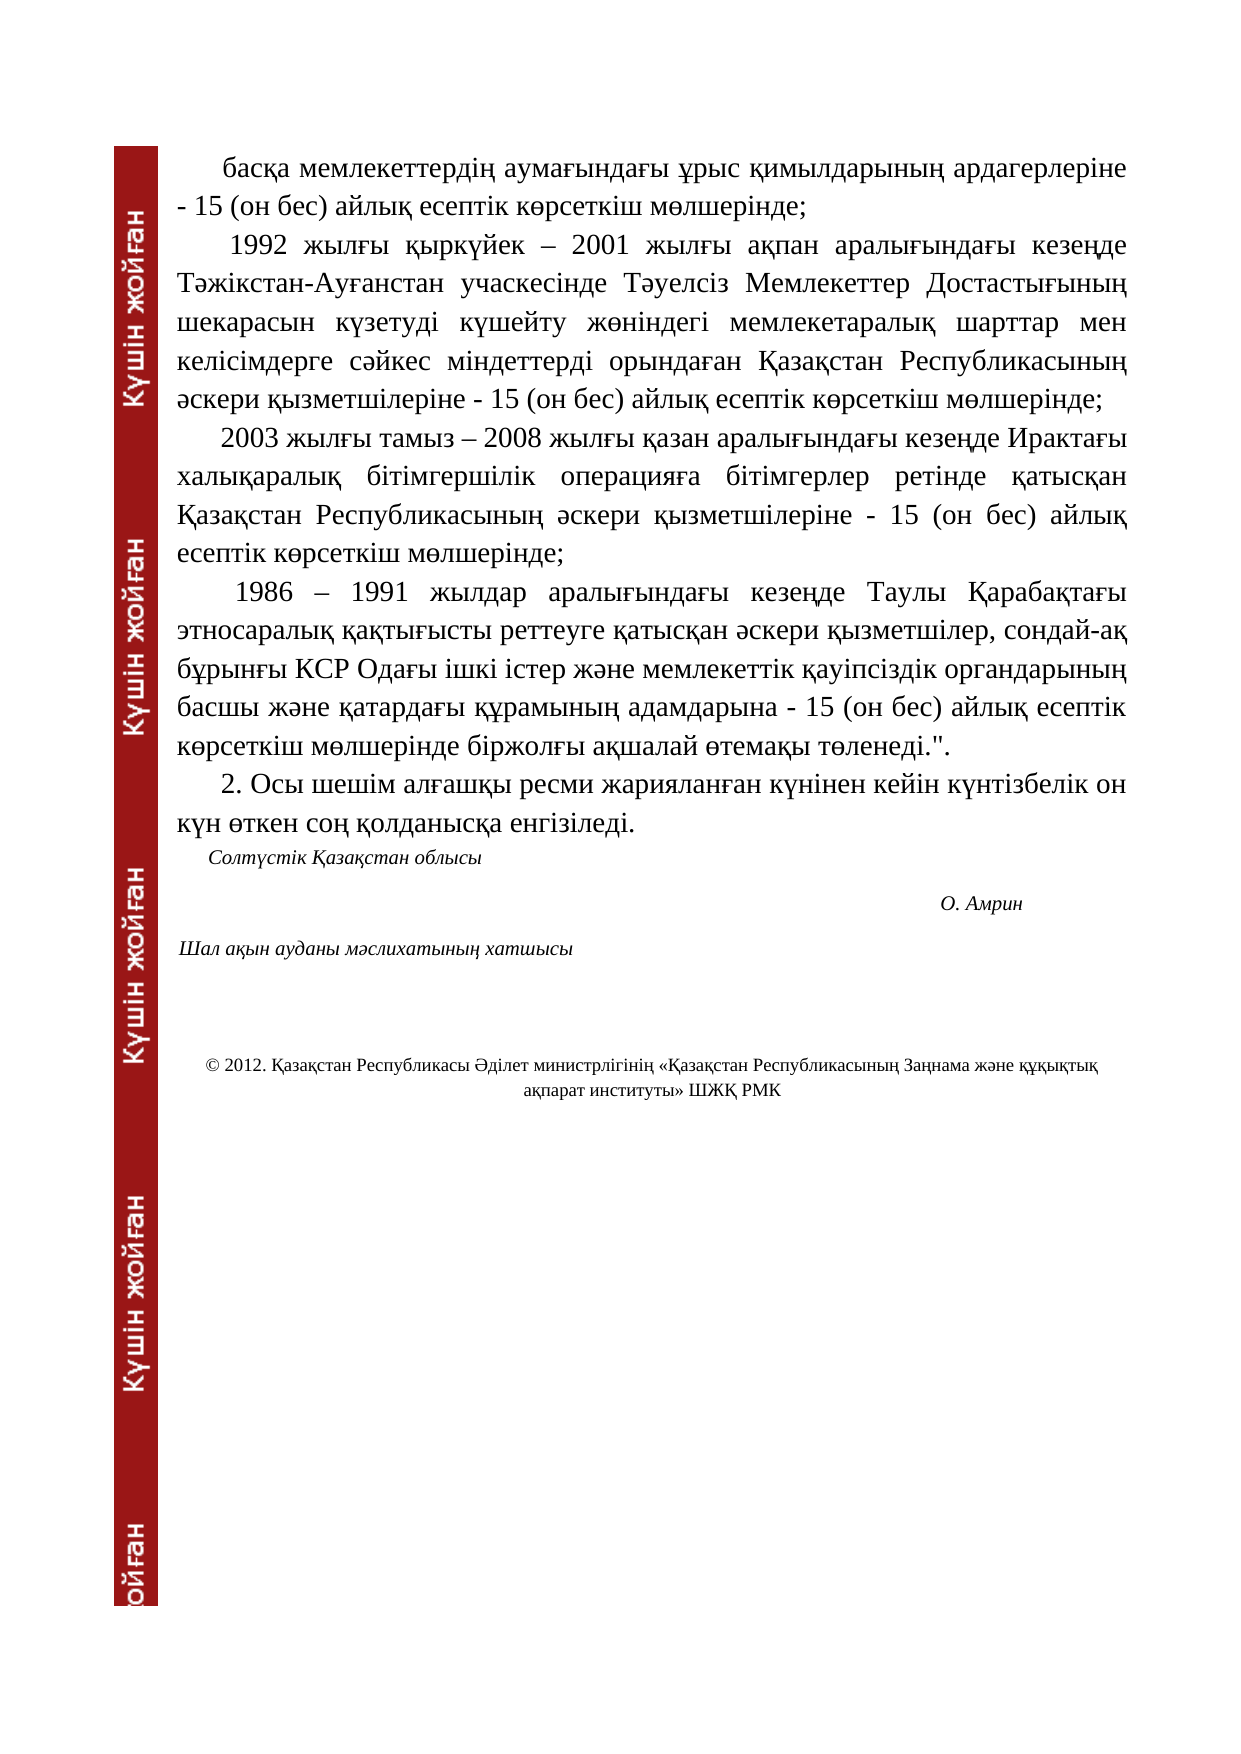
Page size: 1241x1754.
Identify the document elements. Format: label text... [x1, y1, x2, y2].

table_header Солтүстік Қазақстан облысы Шал ақын ауданы мәслихатының хатшысы [101, 844, 939, 967]
text 1992 жылғы қыркүйек – 2001 жылғы ақпан аралығындағы кезеңде Тәжікстан-Ауғанстан учаскесінде Тәуелсіз Мемлекеттер Достастығының шекарасын күзетуді күшейту жөніндегі мемлекетаралық шарттар мен келісімдерге сәйкес міндеттерді орындаған Қазақстан Республикасының әскери қызметшілеріне - 15 (он бес) айлық есептік көрсеткіш мөлшерінде; [112, 227, 1128, 415]
text басқа мемлекеттердiң аумағындағы ұрыс қимылдарының ардагерлеріне - 15 (он бес) айлық есептік көрсеткіш мөлшерінде; [112, 150, 1128, 222]
text 2. Осы шешім алғашқы ресми жарияланған күнінен кейін күнтізбелік он күн өткен соң қолданысқа енгізіледі. [112, 767, 1128, 839]
picture [114, 146, 158, 150]
picture [114, 222, 158, 227]
table_header О. Амрин [939, 844, 1240, 967]
picture [114, 1100, 158, 1606]
picture [114, 569, 158, 574]
picture [114, 839, 158, 844]
picture [114, 967, 158, 1054]
text 1986 – 1991 жылдар аралығындағы кезеңде Таулы Қарабақтағы этносаралық қақтығысты реттеуге қатысқан әскери қызметшілер, сондай-ақ бұрынғы КСР Одағы ішкі істер және мемлекеттік қауіпсіздік органдарының басшы және қатардағы құрамының адамдарына - 15 (он бес) айлық есептік көрсеткіш мөлшерінде біржолғы ақшалай өтемақы төленеді.". [112, 574, 1128, 762]
picture [114, 762, 158, 767]
text © 2012. Қазақстан Республикасы Әділет министрлігінің «Қазақстан Республикасының Заңнама және құқықтық ақпарат институты» ШЖҚ РМК [112, 1054, 1128, 1100]
picture [114, 415, 158, 420]
text 2003 жылғы тамыз – 2008 жылғы қазан аралығындағы кезеңде Ирактағы халықаралық бітімгершілік операцияға бітімгерлер ретінде қатысқан Қазақстан Республикасының әскери қызметшілеріне - 15 (он бес) айлық есептік көрсеткіш мөлшерінде; [112, 420, 1128, 569]
